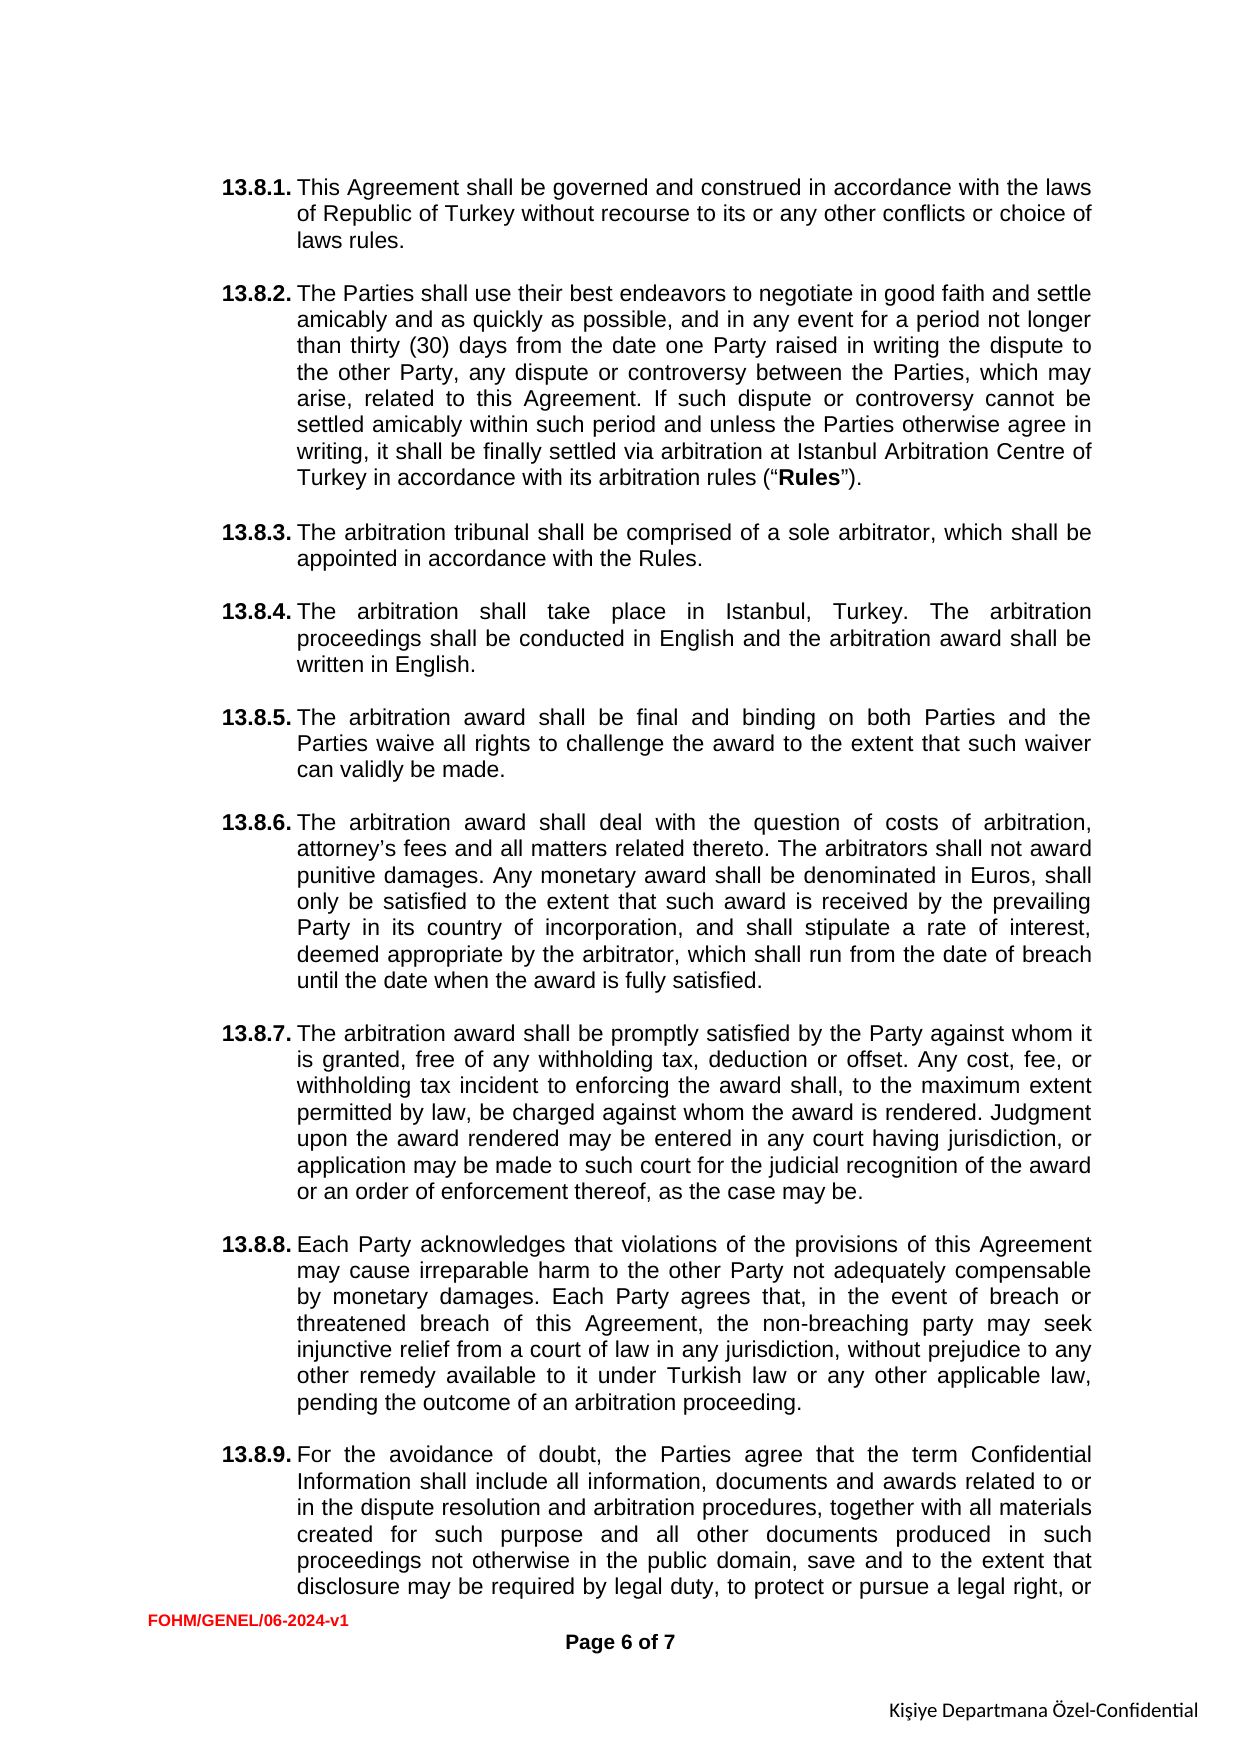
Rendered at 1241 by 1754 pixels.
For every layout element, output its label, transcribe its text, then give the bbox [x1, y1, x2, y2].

list This Agreement shall be governed and construed in accordance with the laws of Republic of Turkey without recourse to its or any other conflicts or choice of laws rules. [222, 174, 1092, 253]
list Each Party acknowledges that violations of the provisions of this Agreement may cause irreparable harm to the other Party not adequately compensable by monetary damages. Each Party agrees that, in the event of breach or threatened breach of this Agreement, the non-breaching party may seek injunctive relief from a court of law in any jurisdiction, without prejudice to any other remedy available to it under Turkish law or any other applicable law, pending the outcome of an arbitration proceeding. [222, 1231, 1092, 1415]
list The arbitration tribunal shall be comprised of a sole arbitrator, which shall be appointed in accordance with the Rules. [222, 519, 1092, 572]
list The arbitration award shall deal with the question of costs of arbitration, attorney’s fees and all matters related thereto. The arbitrators shall not award punitive damages. Any monetary award shall be denominated in Euros, shall only be satisfied to the extent that such award is received by the prevailing Party in its country of incorporation, and shall stipulate a rate of interest, deemed appropriate by the arbitrator, which shall run from the date of breach until the date when the award is fully satisfied. [222, 809, 1092, 993]
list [222, 1441, 1092, 1599]
list The arbitration award shall be final and binding on both Parties and the Parties waive all rights to challenge the award to the extent that such waiver can validly be made. [222, 703, 1092, 783]
list The arbitration award shall be promptly satisfied by the Party against whom it is granted, free of any withholding tax, deduction or offset. Any cost, fee, or withholding tax incident to enforcing the award shall, to the maximum extent permitted by law, be charged against whom the award is rendered. Judgment upon the award rendered may be entered in any court having jurisdiction, or application may be made to such court for the judicial recognition of the award or an order of enforcement thereof, as the case may be. [222, 1020, 1092, 1204]
list The arbitration shall take place in Istanbul, Turkey. The arbitration proceedings shall be conducted in English and the arbitration award shall be written in English. [222, 598, 1092, 677]
list The Parties shall use their best endeavors to negotiate in good faith and settle amicably and as quickly as possible, and in any event for a period not longer than thirty (30) days from the date one Party raised in writing the dispute to the other Party, any dispute or controversy between the Parties, which may arise, related to this Agreement. If such dispute or controversy cannot be settled amicably within such period and unless the Parties otherwise agree in writing, it shall be finally settled via arbitration at Istanbul Arbitration Centre of Turkey in accordance with its arbitration rules (“Rules”). [222, 279, 1092, 490]
